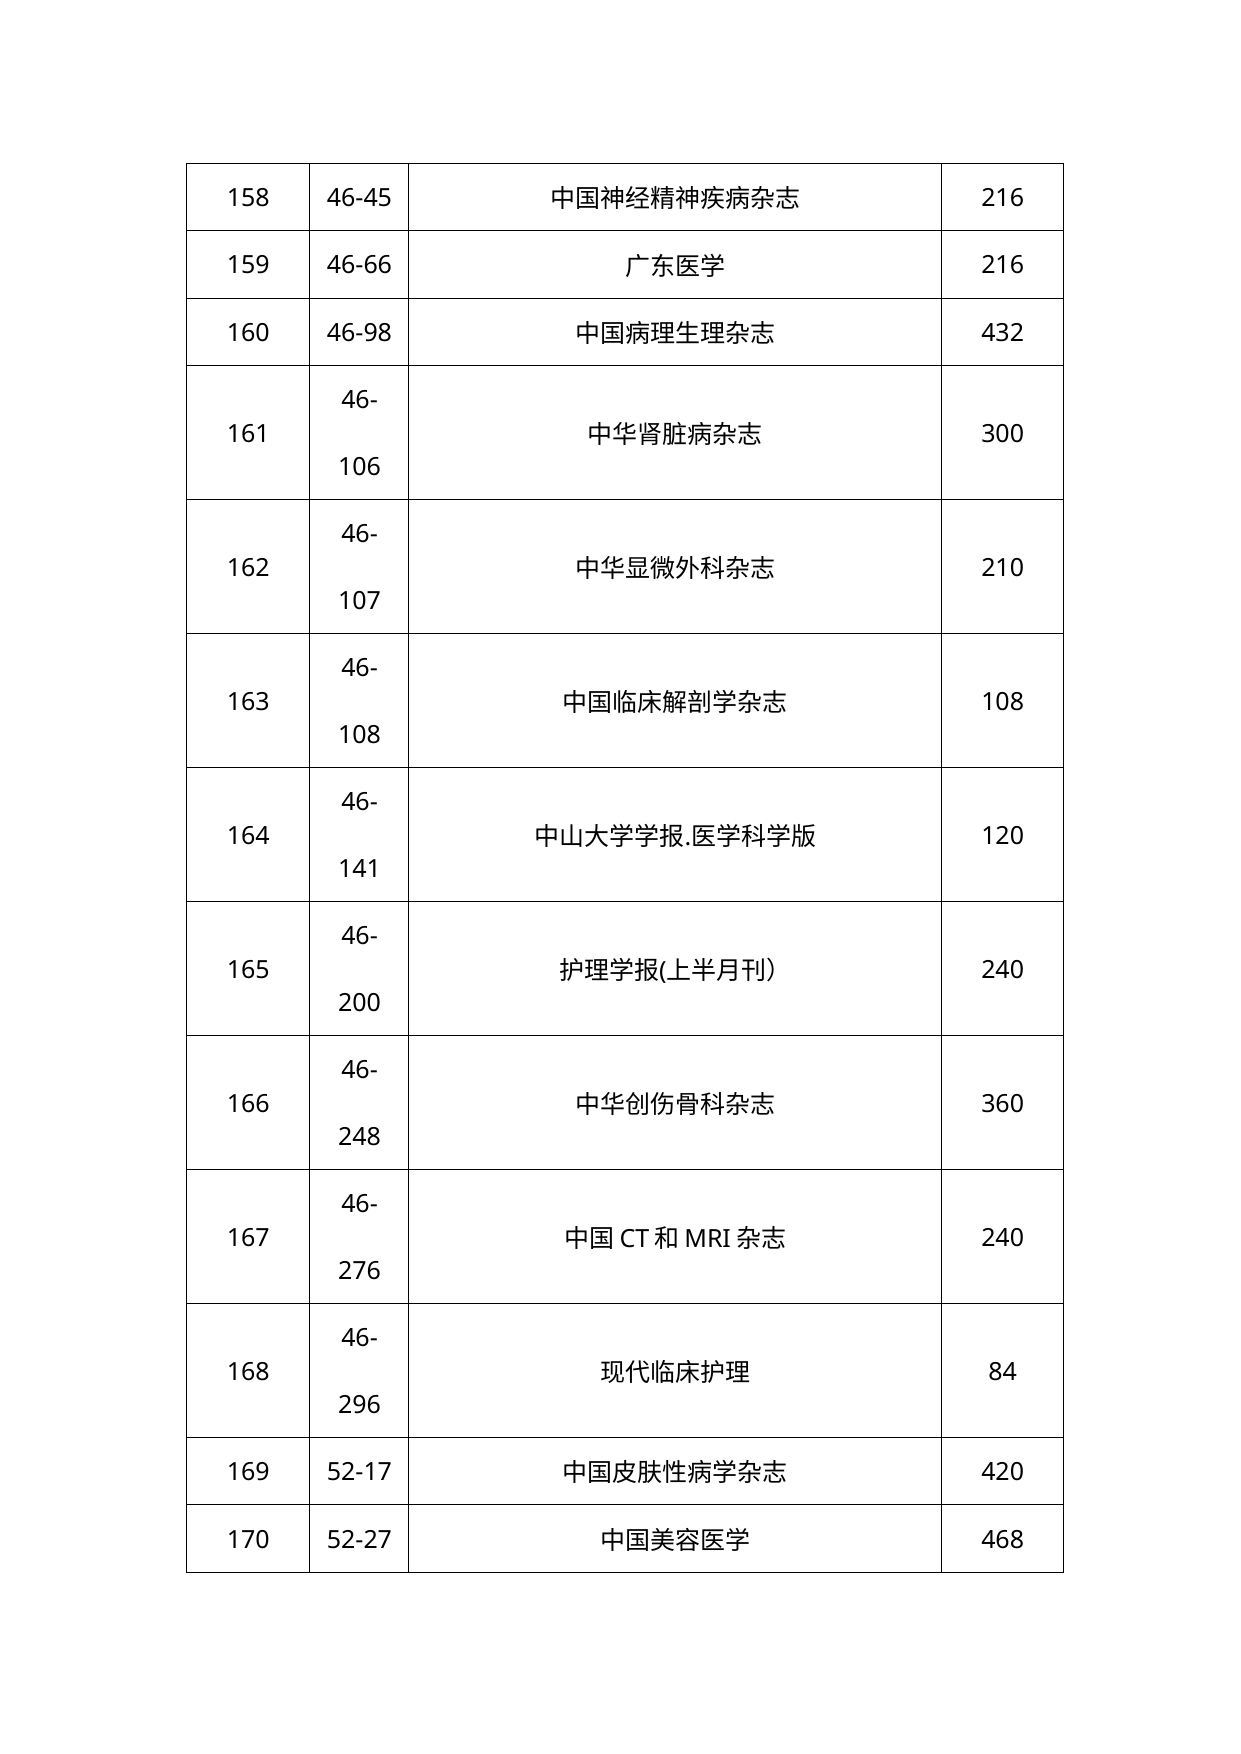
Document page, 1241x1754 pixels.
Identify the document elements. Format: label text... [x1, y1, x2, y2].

table_cell 300 [942, 366, 1063, 499]
table_cell 46-98 [310, 299, 408, 365]
table_cell 159 [187, 231, 309, 297]
table_cell 360 [942, 1036, 1063, 1169]
table_cell 216 [942, 231, 1063, 297]
table_cell 46-108 [310, 634, 408, 767]
table_cell 46-296 [310, 1304, 408, 1437]
table_cell 46-276 [310, 1170, 408, 1303]
table_cell 84 [942, 1304, 1063, 1437]
table_cell 164 [187, 768, 309, 901]
table_cell 护理学报(上半月刊） [409, 902, 941, 1035]
table_cell 166 [187, 1036, 309, 1169]
table_cell 中华创伤骨科杂志 [409, 1036, 941, 1169]
table_cell 163 [187, 634, 309, 767]
table_cell 162 [187, 500, 309, 633]
table_cell 中华显微外科杂志 [409, 500, 941, 633]
table_cell 52-27 [310, 1505, 408, 1572]
table_cell 240 [942, 1170, 1063, 1303]
table_cell 432 [942, 299, 1063, 365]
table_cell 216 [942, 164, 1063, 230]
table_cell 210 [942, 500, 1063, 633]
table_cell 160 [187, 299, 309, 365]
table_cell 52-17 [310, 1438, 408, 1504]
table_cell 108 [942, 634, 1063, 767]
table_cell 中国临床解剖学杂志 [409, 634, 941, 767]
table_cell 中国神经精神疾病杂志 [409, 164, 941, 230]
table_cell 46-141 [310, 768, 408, 901]
table_cell 中国病理生理杂志 [409, 299, 941, 365]
table_cell 168 [187, 1304, 309, 1437]
table_cell 现代临床护理 [409, 1304, 941, 1437]
table_cell 170 [187, 1505, 309, 1572]
table_cell 169 [187, 1438, 309, 1504]
table_cell 中国皮肤性病学杂志 [409, 1438, 941, 1504]
table_cell 广东医学 [409, 231, 941, 297]
table_cell 120 [942, 768, 1063, 901]
table_cell 46-66 [310, 231, 408, 297]
table_cell 165 [187, 902, 309, 1035]
table_cell 46-45 [310, 164, 408, 230]
table_cell 420 [942, 1438, 1063, 1504]
table_cell 中山大学学报.医学科学版 [409, 768, 941, 901]
table_cell 167 [187, 1170, 309, 1303]
table_cell 46-107 [310, 500, 408, 633]
table_cell 中国美容医学 [409, 1505, 941, 1572]
table_cell 46-248 [310, 1036, 408, 1169]
table_cell 46-200 [310, 902, 408, 1035]
table_cell 中国CT和MRI杂志 [409, 1170, 941, 1303]
table_cell 46-106 [310, 366, 408, 499]
table_cell 161 [187, 366, 309, 499]
table_cell 468 [942, 1505, 1063, 1572]
table_cell 240 [942, 902, 1063, 1035]
table_cell 158 [187, 164, 309, 230]
table_cell 中华肾脏病杂志 [409, 366, 941, 499]
